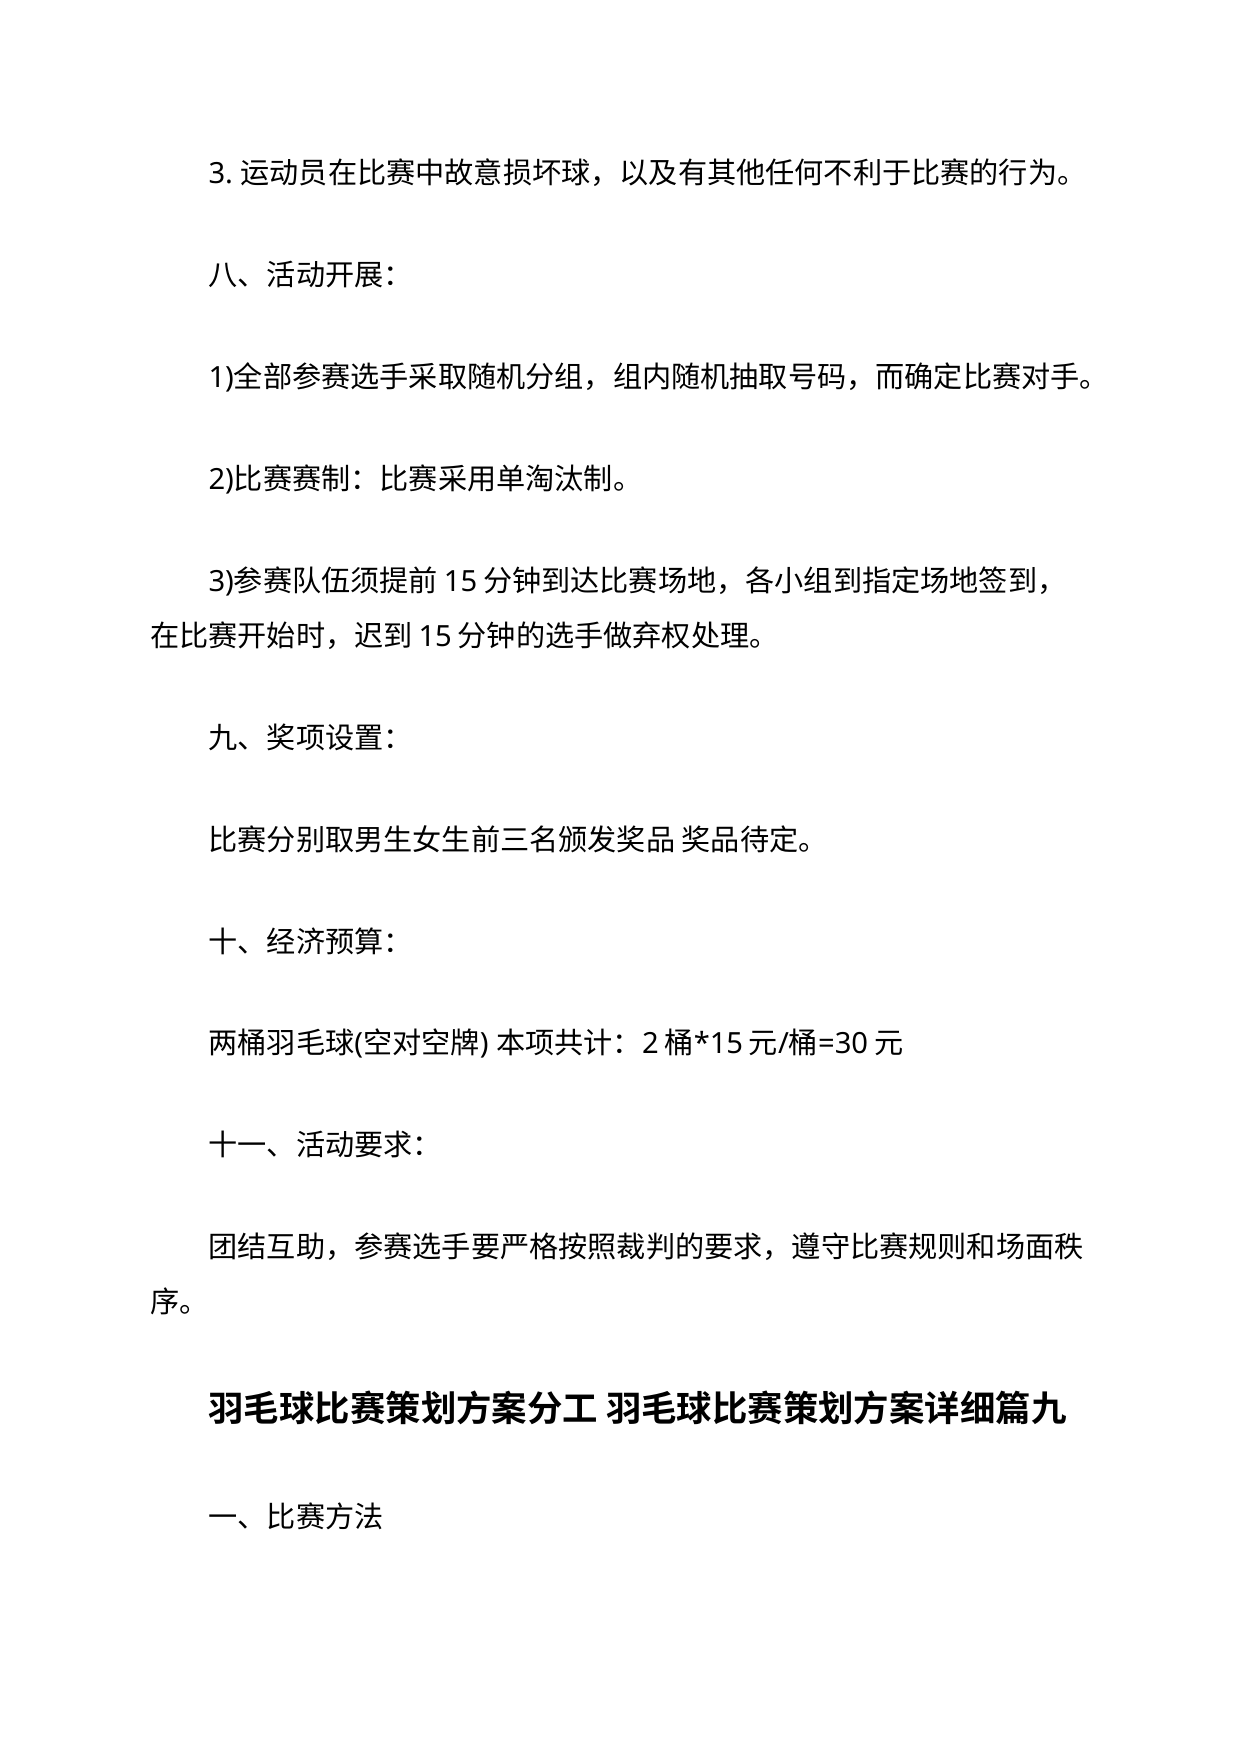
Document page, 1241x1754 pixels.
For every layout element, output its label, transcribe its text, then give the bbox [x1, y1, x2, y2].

text 八、活动开展： [150, 252, 1090, 294]
text 团结互助，参赛选手要严格按照裁判的要求，遵守比赛规则和场面秩序。 [150, 1224, 1090, 1321]
text 十、经济预算： [150, 918, 1090, 961]
text 1)全部参赛选手采取随机分组，组内随机抽取号码，而确定比赛对手。 [150, 354, 1090, 396]
text 3)参赛队伍须提前15分钟到达比赛场地，各小组到指定场地签到，在比赛开始时，迟到15分钟的选手做弃权处理。 [150, 558, 1090, 655]
text 2)比赛赛制：比赛采用单淘汰制。 [150, 456, 1090, 498]
text 比赛分别取男生女生前三名颁发奖品 奖品待定。 [150, 816, 1090, 859]
text 一、比赛方法 [150, 1494, 1090, 1536]
text 两桶羽毛球(空对空牌) 本项共计：2桶*15元/桶=30元 [150, 1020, 1090, 1062]
text 3. 运动员在比赛中故意损坏球，以及有其他任何不利于比赛的行为。 [150, 150, 1090, 192]
text 羽毛球比赛策划方案分工 羽毛球比赛策划方案详细篇九 [150, 1380, 1090, 1432]
text 十一、活动要求： [150, 1122, 1090, 1164]
text 九、奖项设置： [150, 715, 1090, 757]
